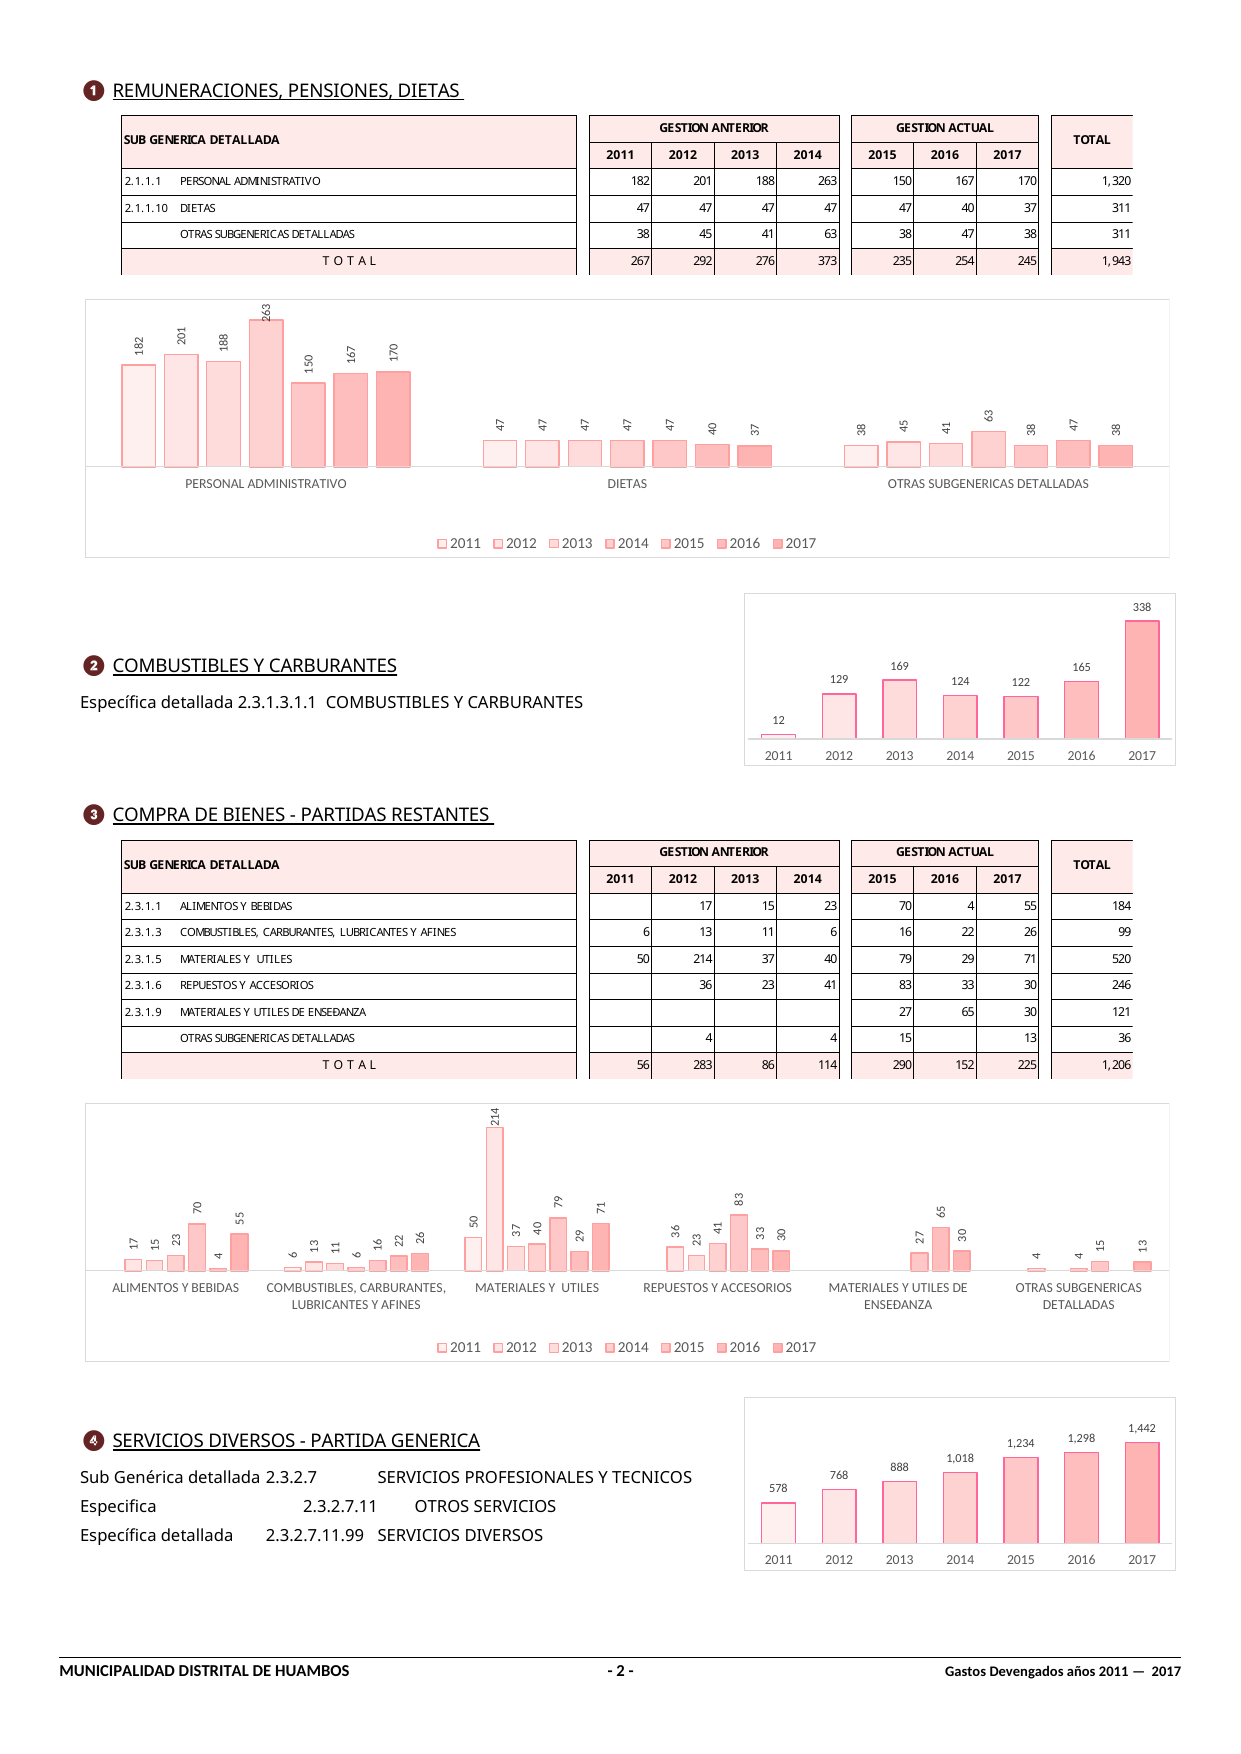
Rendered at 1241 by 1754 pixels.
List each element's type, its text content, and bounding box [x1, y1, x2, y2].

table_header ❶ REMUNERACIONES, PENSIONES, DIETAS [59, 71, 1195, 564]
table_header ❹ SERVICIOS DIVERSOS - PARTIDA GENERICA Sub Genérica detallada 2.3.2.7 SERVICIOS PROFESIONALES Y TECNICOS Especifica 2.3.2.7.11 OTROS SERVICIOS Específica detallada 2.3.2.7.11.99 SERVICIOS DIVERSOS [59, 1391, 723, 1577]
table_header [723, 1391, 1195, 1577]
table_header ❸ COMPRA DE BIENES - PARTIDAS RESTANTES [59, 795, 1195, 1368]
table_header [723, 587, 1195, 773]
table_header ❷ COMBUSTIBLES Y CARBURANTES Específica detallada 2.3.1.3.1.1 COMBUSTIBLES Y CARBURANTES [59, 587, 723, 773]
